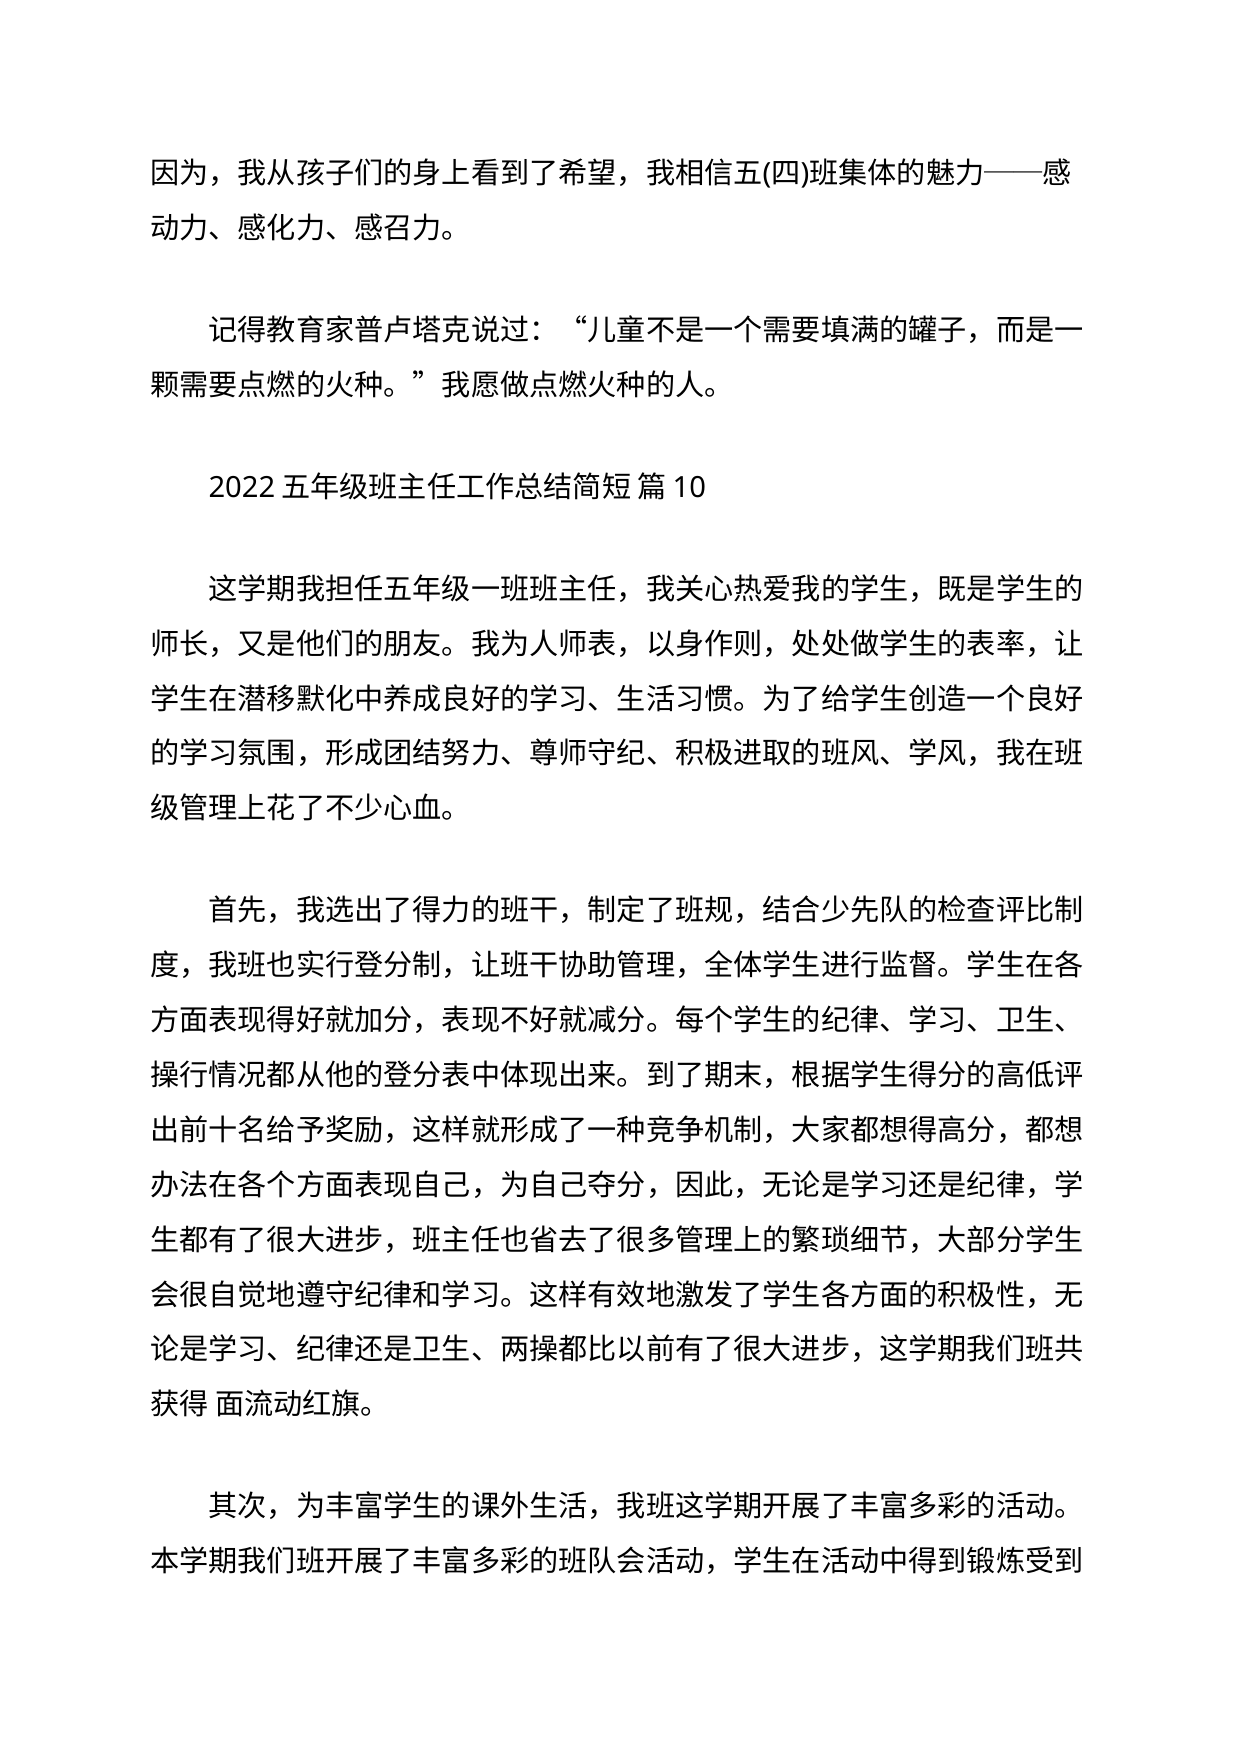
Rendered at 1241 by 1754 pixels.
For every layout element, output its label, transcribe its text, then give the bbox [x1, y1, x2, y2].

text 这学期我担任五年级一班班主任，我关心热爱我的学生，既是学生的师长，又是他们的朋友。我为人师表，以身作则，处处做学生的表率，让学生在潜移默化中养成良好的学习、生活习惯。为了给学生创造一个良好的学习氛围，形成团结努力、尊师守纪、积极进取的班风、学风，我在班级管理上花了不少心血。 [150, 565, 1090, 827]
text 记得教育家普卢塔克说过：“儿童不是一个需要填满的罐子，而是一颗需要点燃的火种。”我愿做点燃火种的人。 [150, 307, 1090, 404]
text 2022五年级班主任工作总结简短 篇10 [150, 463, 1090, 506]
text 首先，我选出了得力的班干，制定了班规，结合少先队的检查评比制度，我班也实行登分制，让班干协助管理，全体学生进行监督。学生在各方面表现得好就加分，表现不好就减分。每个学生的纪律、学习、卫生、操行情况都从他的登分表中体现出来。到了期末，根据学生得分的高低评出前十名给予奖励，这样就形成了一种竞争机制，大家都想得高分，都想办法在各个方面表现自己，为自己夺分，因此，无论是学习还是纪律，学生都有了很大进步，班主任也省去了很多管理上的繁琐细节，大部分学生会很自觉地遵守纪律和学习。这样有效地激发了学生各方面的积极性，无论是学习、纪律还是卫生、两操都比以前有了很大进步，这学期我们班共获得 面流动红旗。 [150, 887, 1090, 1423]
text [150, 1483, 1090, 1580]
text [150, 150, 1090, 247]
